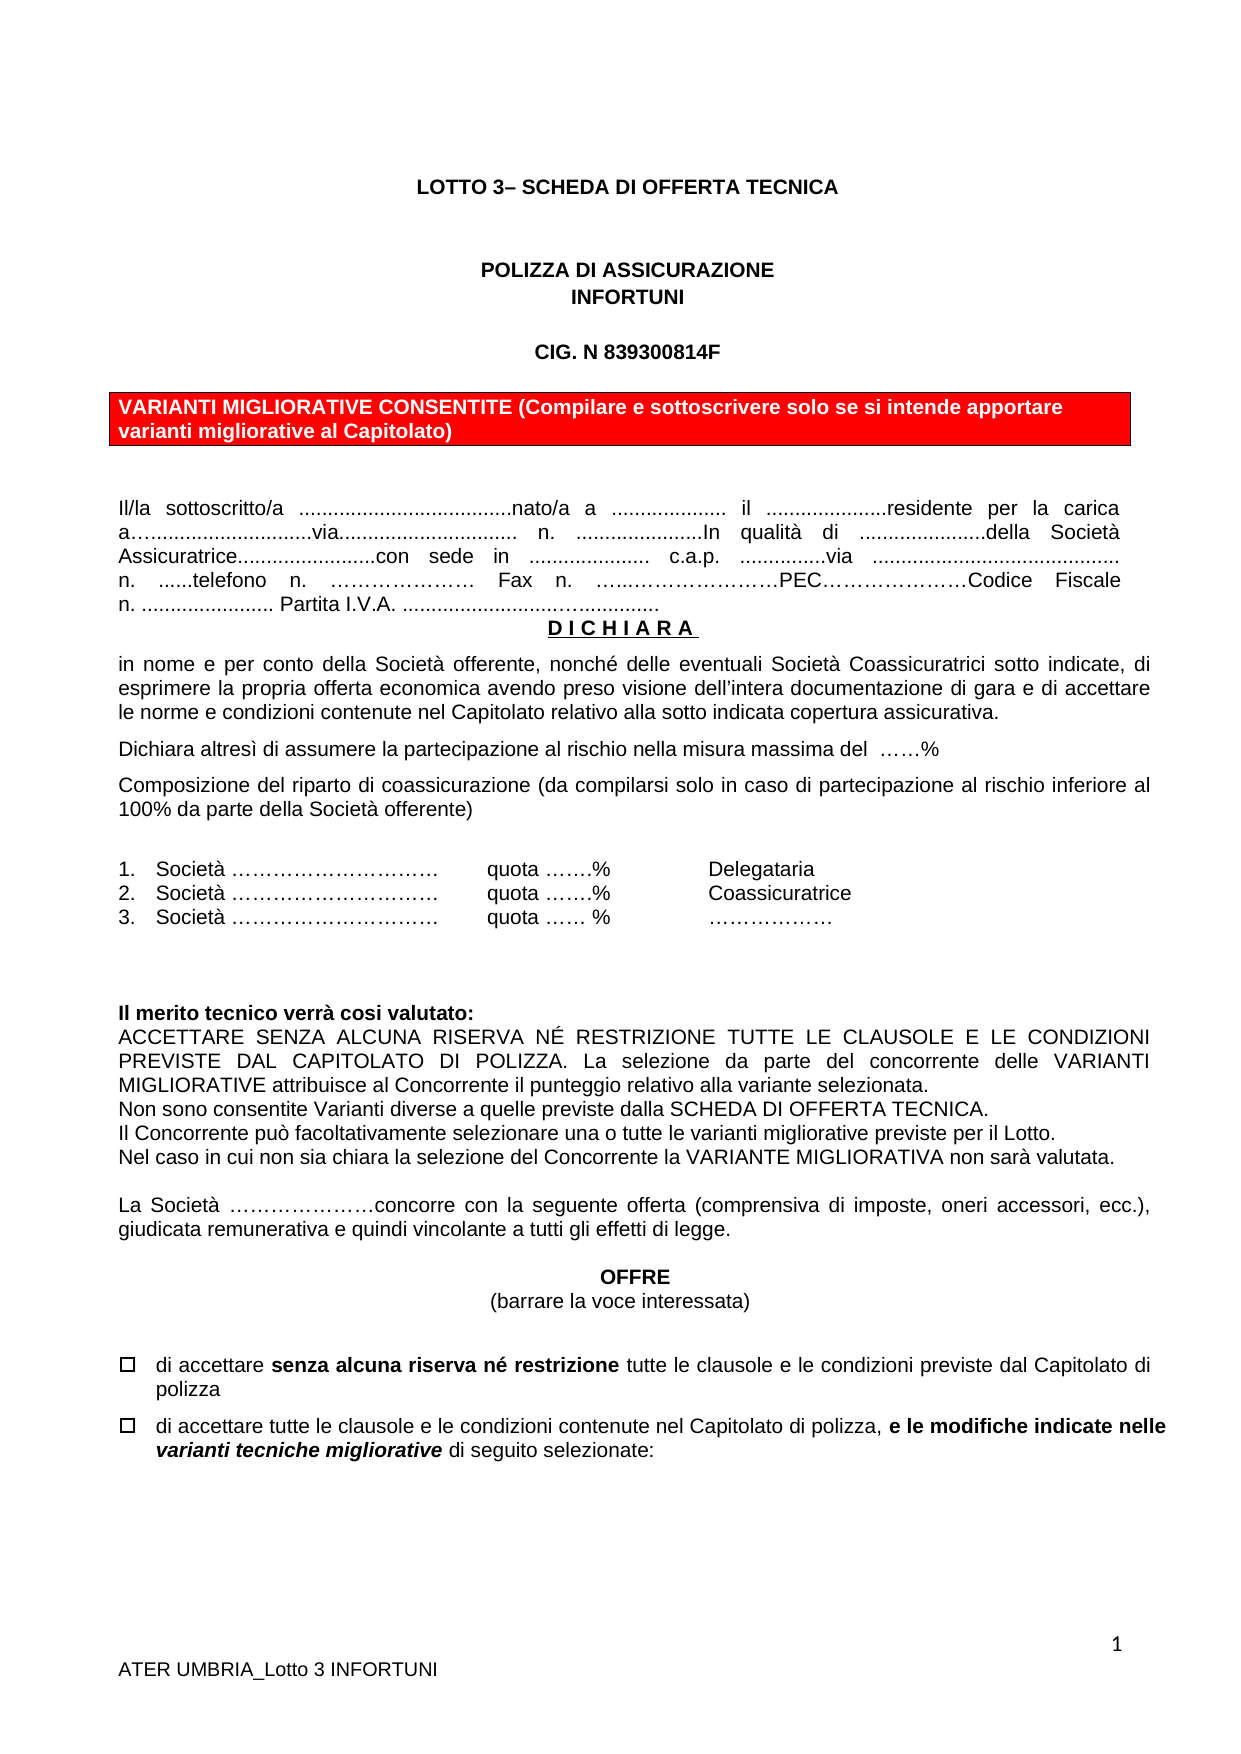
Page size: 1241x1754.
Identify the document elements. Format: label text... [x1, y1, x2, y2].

text (barrare la voce interessata) [118, 1288, 1122, 1312]
text OFFRE [118, 1264, 1152, 1288]
list di accettare tutte le clausole e le condizioni contenute nel Capitolato di polizza, e le modifiche indicate nelle varianti tecniche migliorative di seguito selezionate: [118, 1413, 1166, 1461]
text CIG. N 839300814F [133, 340, 1122, 364]
text VARIANTI MIGLIORATIVE CONSENTITE (Compilare e sottoscrivere solo se si intende apportare varianti migliorative al Capitolato) [110, 393, 1130, 445]
text Il merito tecnico verrà cosi valutato: [118, 1001, 1152, 1025]
text Il Concorrente può facoltativamente selezionare una o tutte le varianti migliorative previste per il Lotto. [118, 1121, 1152, 1145]
text in nome e per conto della Società offerente, nonché delle eventuali Società Coassicuratrici sotto indicate, di esprimere la propria offerta economica avendo preso visione dell’intera documentazione di gara e di accettare le norme e condizioni contenute nel Capitolato relativo alla sotto indicata copertura assicurativa. [118, 652, 1152, 724]
text Nel caso in cui non sia chiara la selezione del Concorrente la VARIANTE MIGLIORATIVA non sarà valutata. [118, 1145, 1152, 1169]
text Non sono consentite Varianti diverse a quelle previste dalla SCHEDA DI OFFERTA TECNICA. [118, 1097, 1152, 1121]
list Società ………………………… quota …….% Delegataria [118, 857, 1152, 881]
text Il/la sottoscritto/a .....................................nato/a a .................... il .....................residente per la carica a…............................via............................... n. ......................In qualità di ......................della Società Assicuratrice........................con sede in ..................... c.a.p. ...............via ........................................... n. ......telefono n. ………………… Fax n. …...…………………PEC…………………Codice Fiscale n. ....................... Partita I.V.A. ...........................….............. [118, 496, 1122, 616]
text Composizione del riparto di coassicurazione (da compilarsi solo in caso di partecipazione al rischio inferiore al 100% da parte della Società offerente) [118, 773, 1152, 821]
text INFORTUNI [133, 285, 1122, 309]
text DICHIARA [118, 616, 1122, 639]
list Società ………………………… quota …….% Coassicuratrice [118, 881, 1152, 905]
list Società ………………………… quota …… % ……………… [118, 905, 1152, 929]
text POLIZZA DI ASSICURAZIONE [133, 258, 1122, 282]
text Dichiara altresì di assumere la partecipazione al rischio nella misura massima del ……% [118, 736, 1152, 760]
text La Società …………………concorre con la seguente offerta (comprensiva di imposte, oneri accessori, ecc.), giudicata remunerativa e quindi vincolante a tutti gli effetti di legge. [118, 1193, 1152, 1241]
text ACCETTARE SENZA ALCUNA RISERVA NÉ RESTRIZIONE TUTTE LE CLAUSOLE E LE CONDIZIONI PREVISTE DAL CAPITOLATO DI POLIZZA. La selezione da parte del concorrente delle VARIANTI MIGLIORATIVE attribuisce al Concorrente il punteggio relativo alla variante selezionata. [118, 1025, 1152, 1097]
text LOTTO 3– SCHEDA DI OFFERTA TECNICA [133, 175, 1122, 199]
list di accettare senza alcuna riserva né restrizione tutte le clausole e le condizioni previste dal Capitolato di polizza [118, 1353, 1152, 1401]
